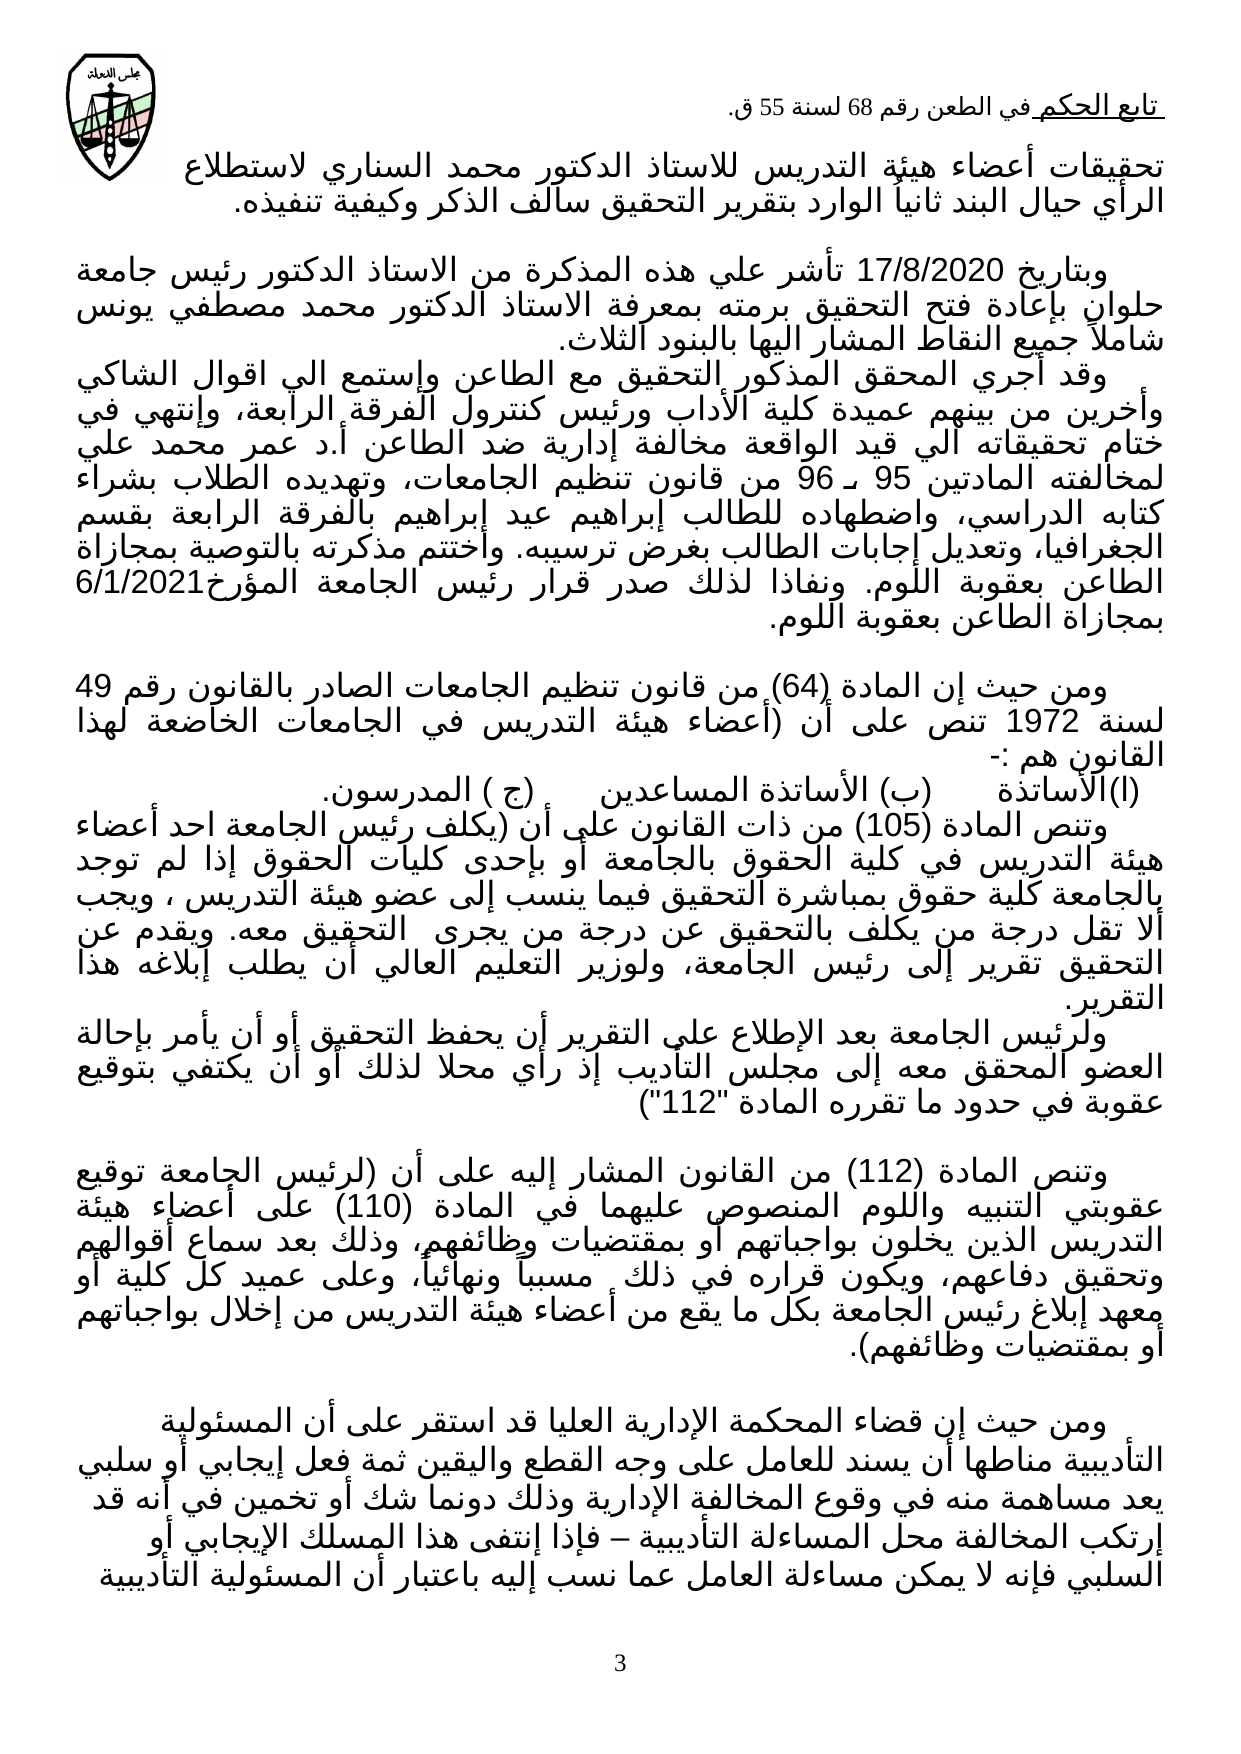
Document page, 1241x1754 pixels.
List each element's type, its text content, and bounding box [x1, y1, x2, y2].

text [75, 1401, 1165, 1594]
text ومن حيث إن المادة (64) من قانون تنظيم الجامعات الصادر بالقانون رقم 49 لسنة 1972 تنص على أن (أعضاء هيئة التدريس في الجامعات الخاضعة لهذا القانون هم :- [75, 670, 1165, 774]
list الأساتذة (ب) الأساتذة المساعدين (ج ) المدرسون. [75, 774, 1165, 808]
text وتنص المادة (105) من ذات القانون على أن (يكلف رئيس الجامعة احد أعضاء هيئة التدريس في كلية الحقوق بالجامعة أو بإحدى كليات الحقوق إذا لم توجد بالجامعة كلية حقوق بمباشرة التحقيق فيما ينسب إلى عضو هيئة التدريس ، ويجب ألا تقل درجة من يكلف بالتحقيق عن درجة من يجرى التحقيق معه. ويقدم عن التحقيق تقرير إلى رئيس الجامعة، ولوزير التعليم العالي أن يطلب إبلاغه هذا التقرير. [75, 808, 1165, 1016]
text وتنص المادة (112) من القانون المشار إليه على أن (لرئيس الجامعة توقيع عقوبتي التنبيه واللوم المنصوص عليهما في المادة (110) على أعضاء هيئة التدريس الذين يخلون بواجباتهم أو بمقتضيات وظائفهم، وذلك بعد سماع أقوالهم وتحقيق دفاعهم، ويكون قراره في ذلك مسبباً ونهائياً، وعلى عميد كل كلية أو معهد إبلاغ رئيس الجامعة بكل ما يقع من أعضاء هيئة التدريس من إخلال بواجباتهم أو بمقتضيات وظائفهم). [75, 1155, 1165, 1363]
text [75, 150, 1165, 219]
text وقد أجري المحقق المذكور التحقيق مع الطاعن وإستمع الي اقوال الشاكي وأخرين من بينهم عميدة كلية الأداب ورئيس كنترول الفرقة الرابعة، وإنتهي في ختام تحقيقاته الي قيد الواقعة مخالفة إدارية ضد الطاعن أ.د عمر محمد علي لمخالفته المادتين 95 ، 96 من قانون تنظيم الجامعات، وتهديده الطلاب بشراء كتابه الدراسي، واضطهاده للطالب إبراهيم عيد إبراهيم بالفرقة الرابعة بقسم الجغرافيا، وتعديل إجابات الطالب بغرض ترسيبه. واختتم مذكرته بالتوصية بمجازاة الطاعن بعقوبة اللوم. ونفاذا لذلك صدر قرار رئيس الجامعة المؤرخ6/1/2021 بمجازاة الطاعن بعقوبة اللوم. [75, 358, 1165, 635]
picture [59, 51, 164, 184]
text وبتاريخ 17/8/2020 تأشر علي هذه المذكرة من الاستاذ الدكتور رئيس جامعة حلوان بإعادة فتح التحقيق برمته بمعرفة الاستاذ الدكتور محمد مصطفي يونس شاملاً جميع النقاط المشار اليها بالبنود الثلاث. [75, 254, 1165, 358]
text ولرئيس الجامعة بعد الإطلاع على التقرير أن يحفظ التحقيق أو أن يأمر بإحالة العضو المحقق معه إلى مجلس التأديب إذ رأي محلا لذلك أو أن يكتفي بتوقيع عقوبة في حدود ما تقرره المادة "112") [75, 1016, 1165, 1120]
